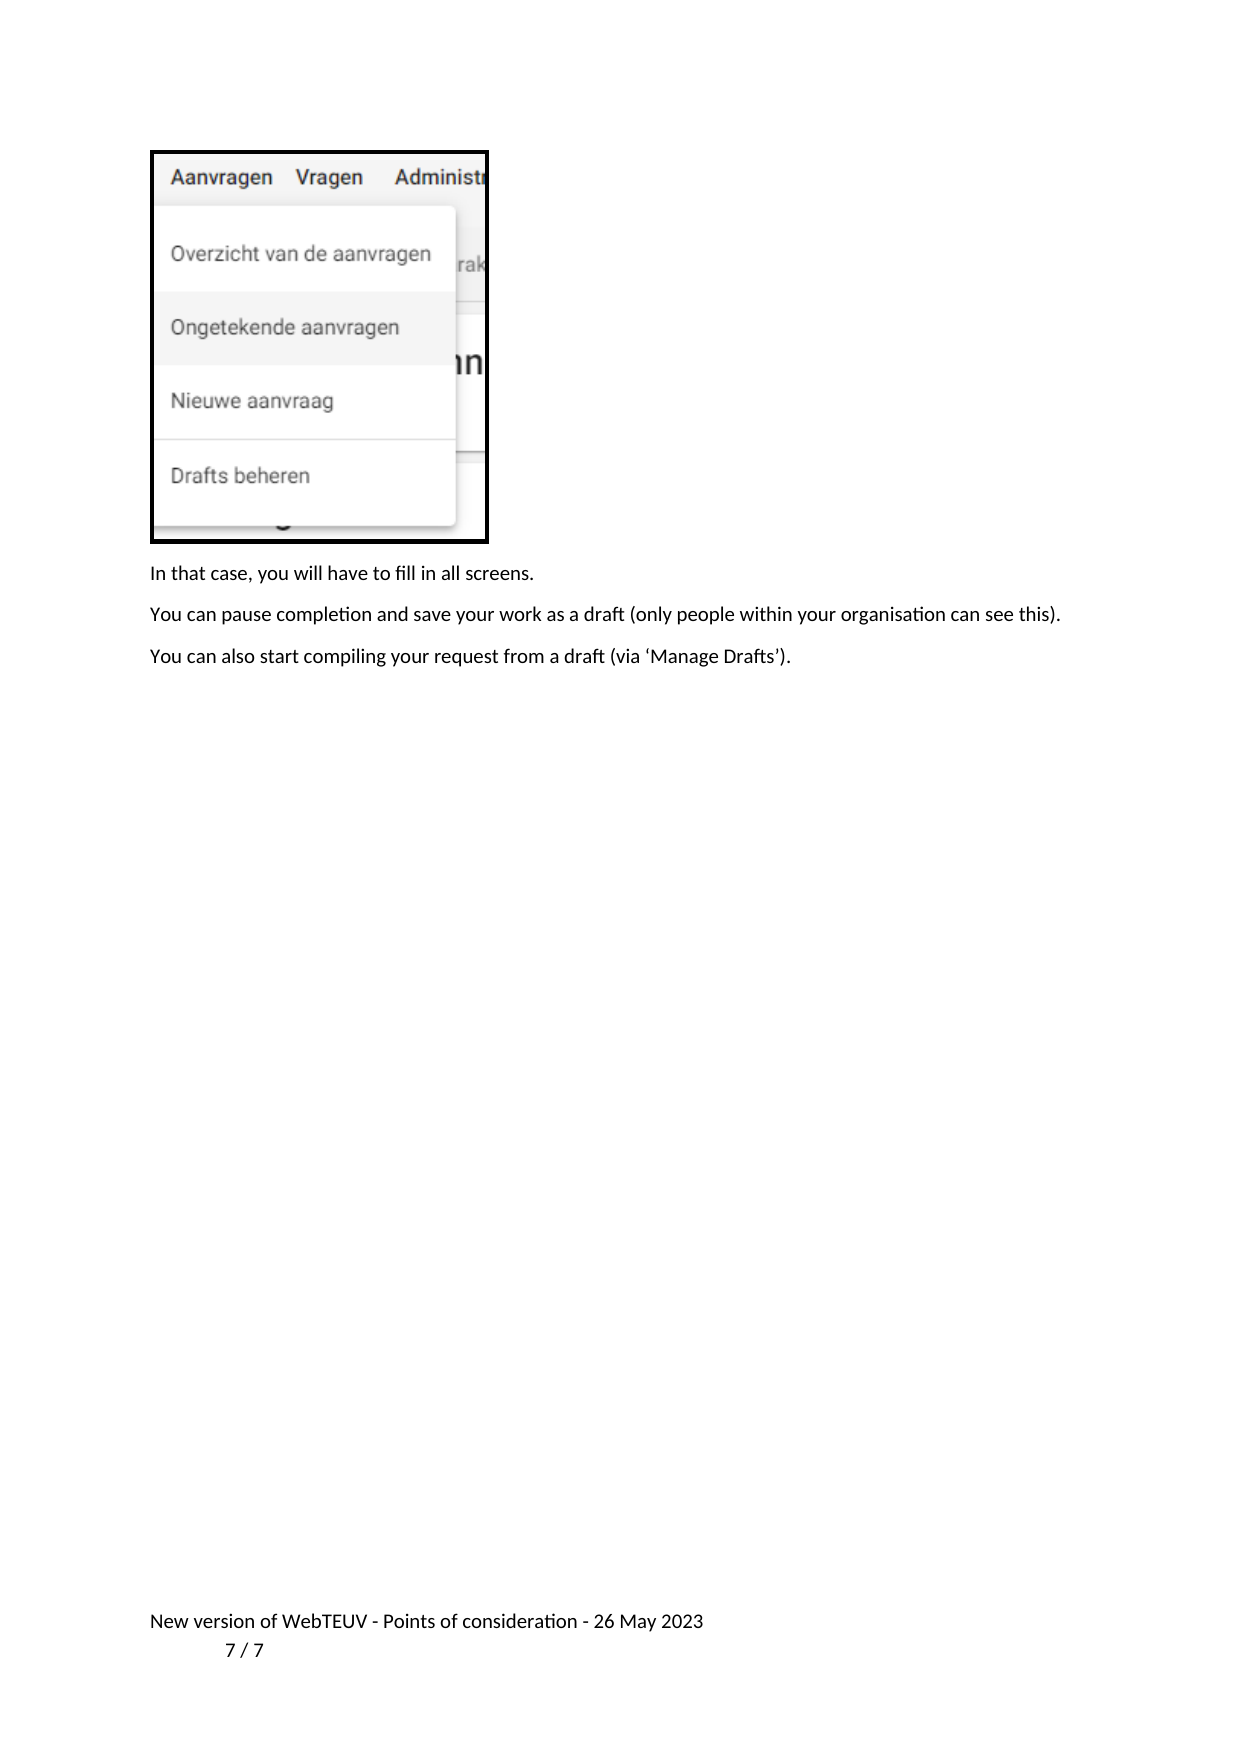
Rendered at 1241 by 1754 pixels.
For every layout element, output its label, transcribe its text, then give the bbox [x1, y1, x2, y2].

text In that case, you will have to fill in all screens. [150, 560, 1090, 585]
text You can pause completion and save your work as a draft (only people within your organisation can see this). [150, 602, 1090, 627]
picture [154, 154, 485, 539]
text You can also start compiling your request from a draft (via ‘Manage Drafts’). [150, 643, 1090, 669]
